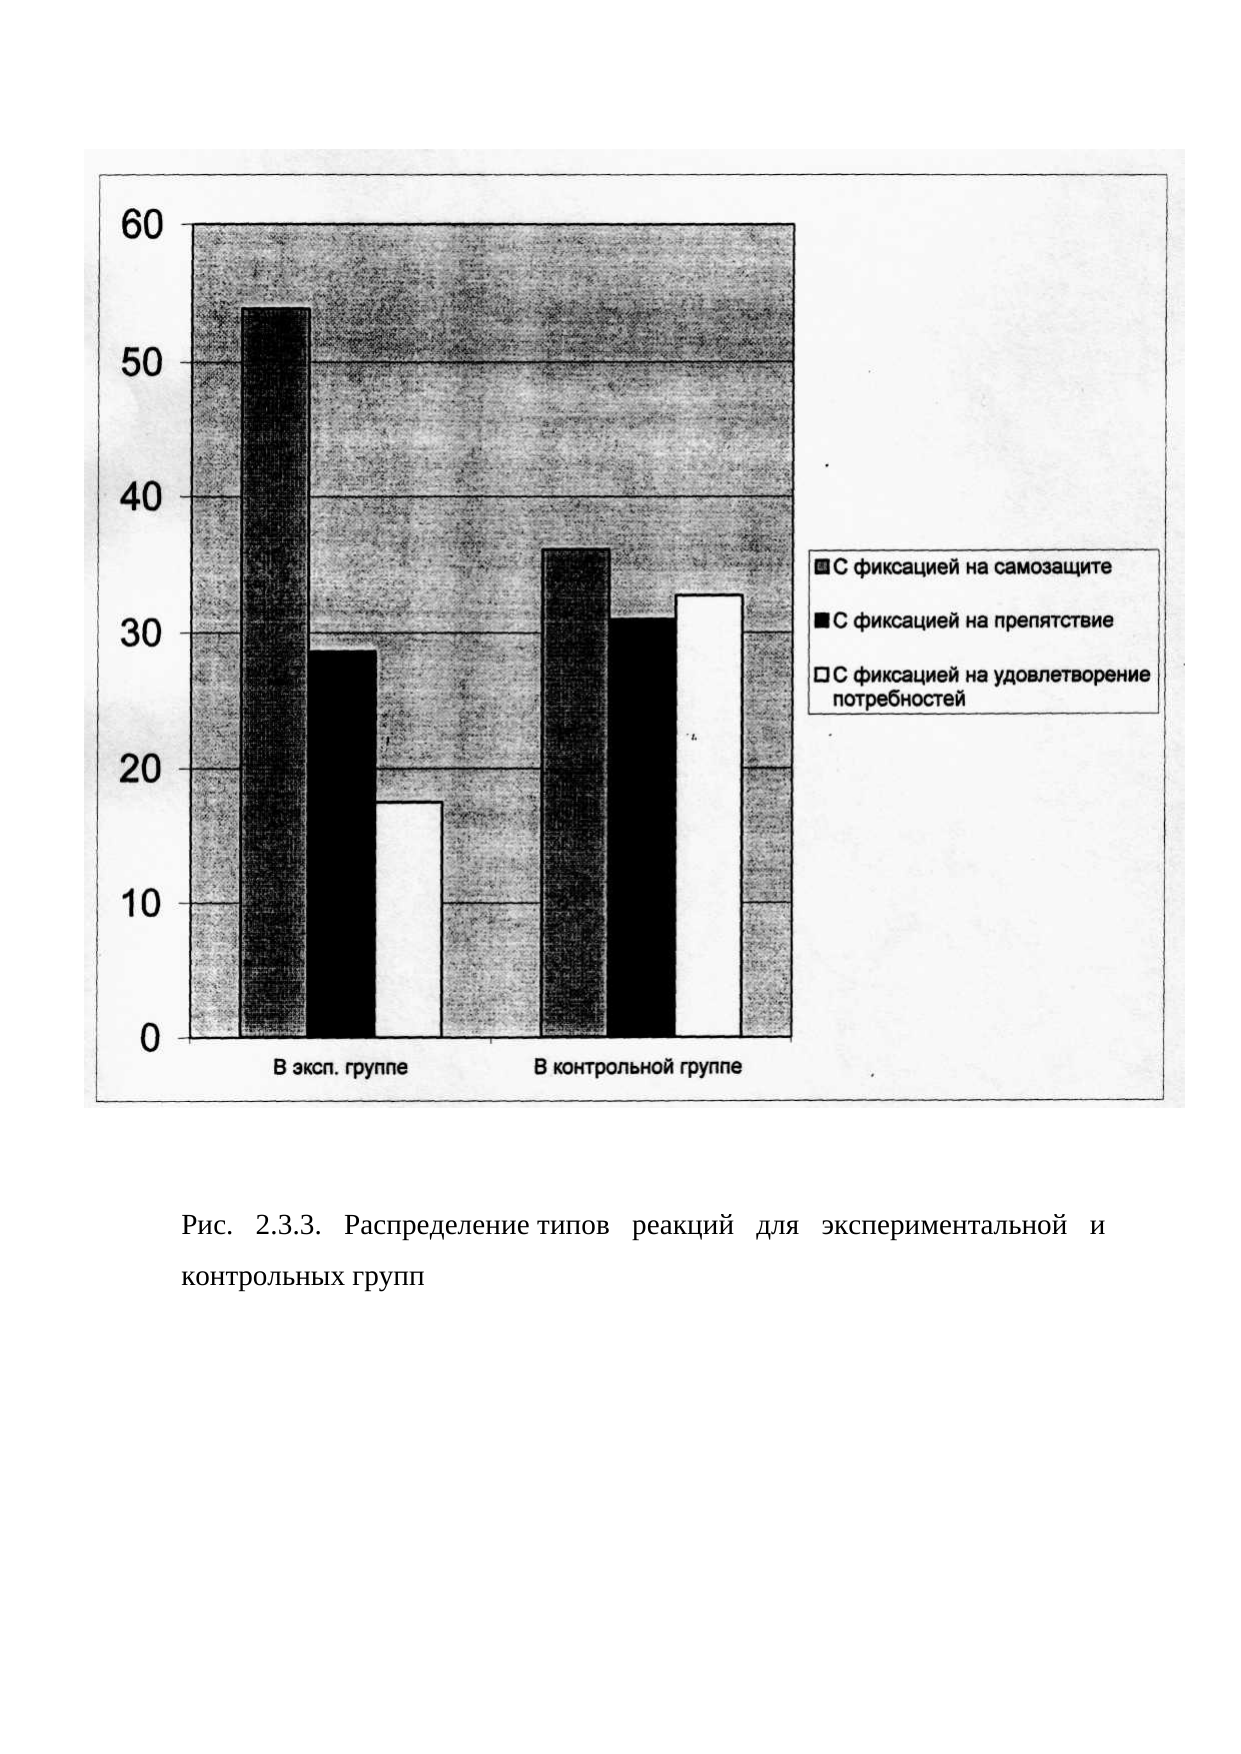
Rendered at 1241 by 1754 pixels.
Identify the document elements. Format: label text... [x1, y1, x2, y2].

picture [84, 149, 1185, 1108]
text Рис. 2.3.3. Распределение типов реакций для экспериментальной и контрольных групп [181, 1193, 1184, 1296]
